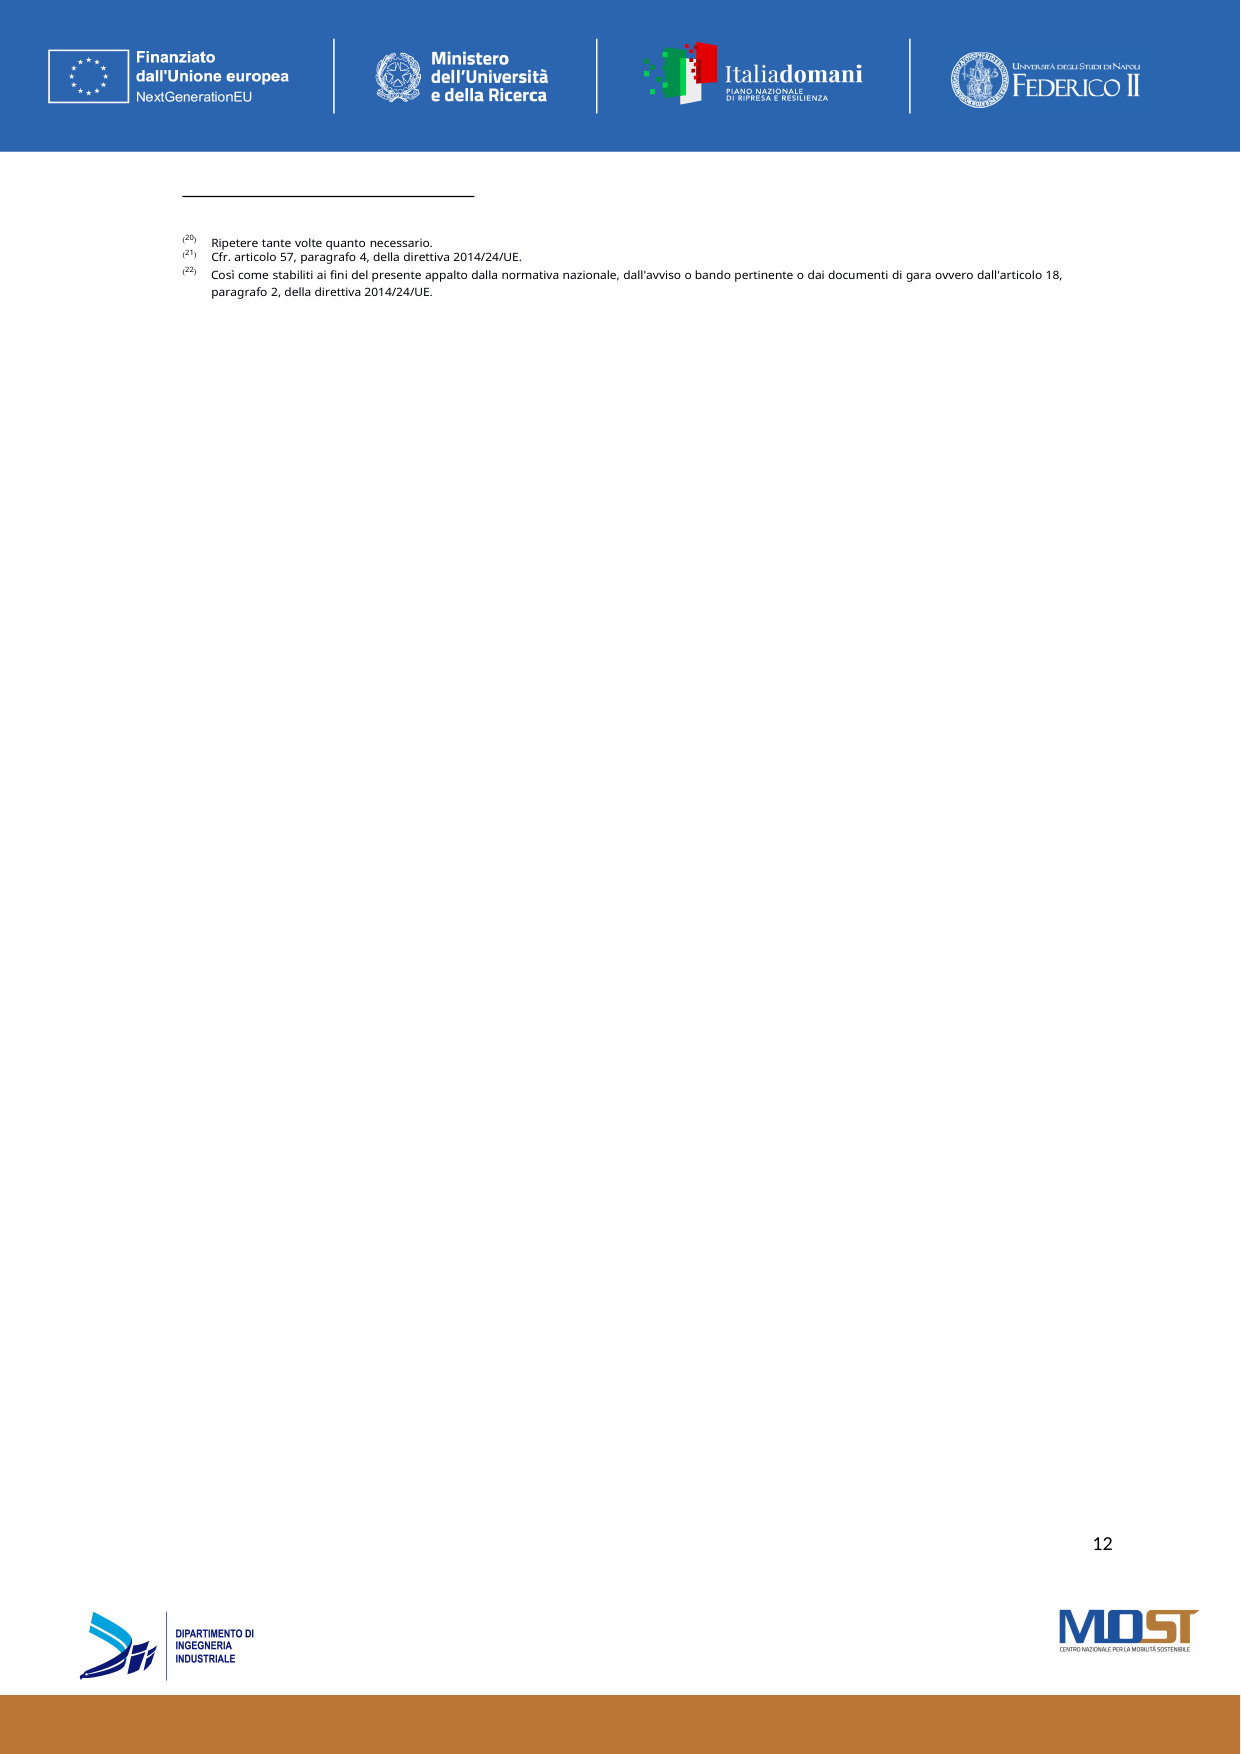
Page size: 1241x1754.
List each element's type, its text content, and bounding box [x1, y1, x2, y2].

text (20) Ripetere tante volte quanto necessario. [182, 236, 1196, 251]
text (21) Cfr. articolo 57, paragrafo 4, della direttiva 2014/24/UE. [182, 251, 1196, 265]
picture [0, 0, 1240, 193]
picture [1058, 1609, 1200, 1653]
picture [79, 1610, 255, 1682]
text (22) Così come stabiliti ai fini del presente appalto dalla normativa nazionale, dall'avviso o bando pertinente o dai documenti di gara ovvero dall'articolo 18, paragrafo 2, della direttiva 2014/24/UE. [182, 265, 1088, 300]
